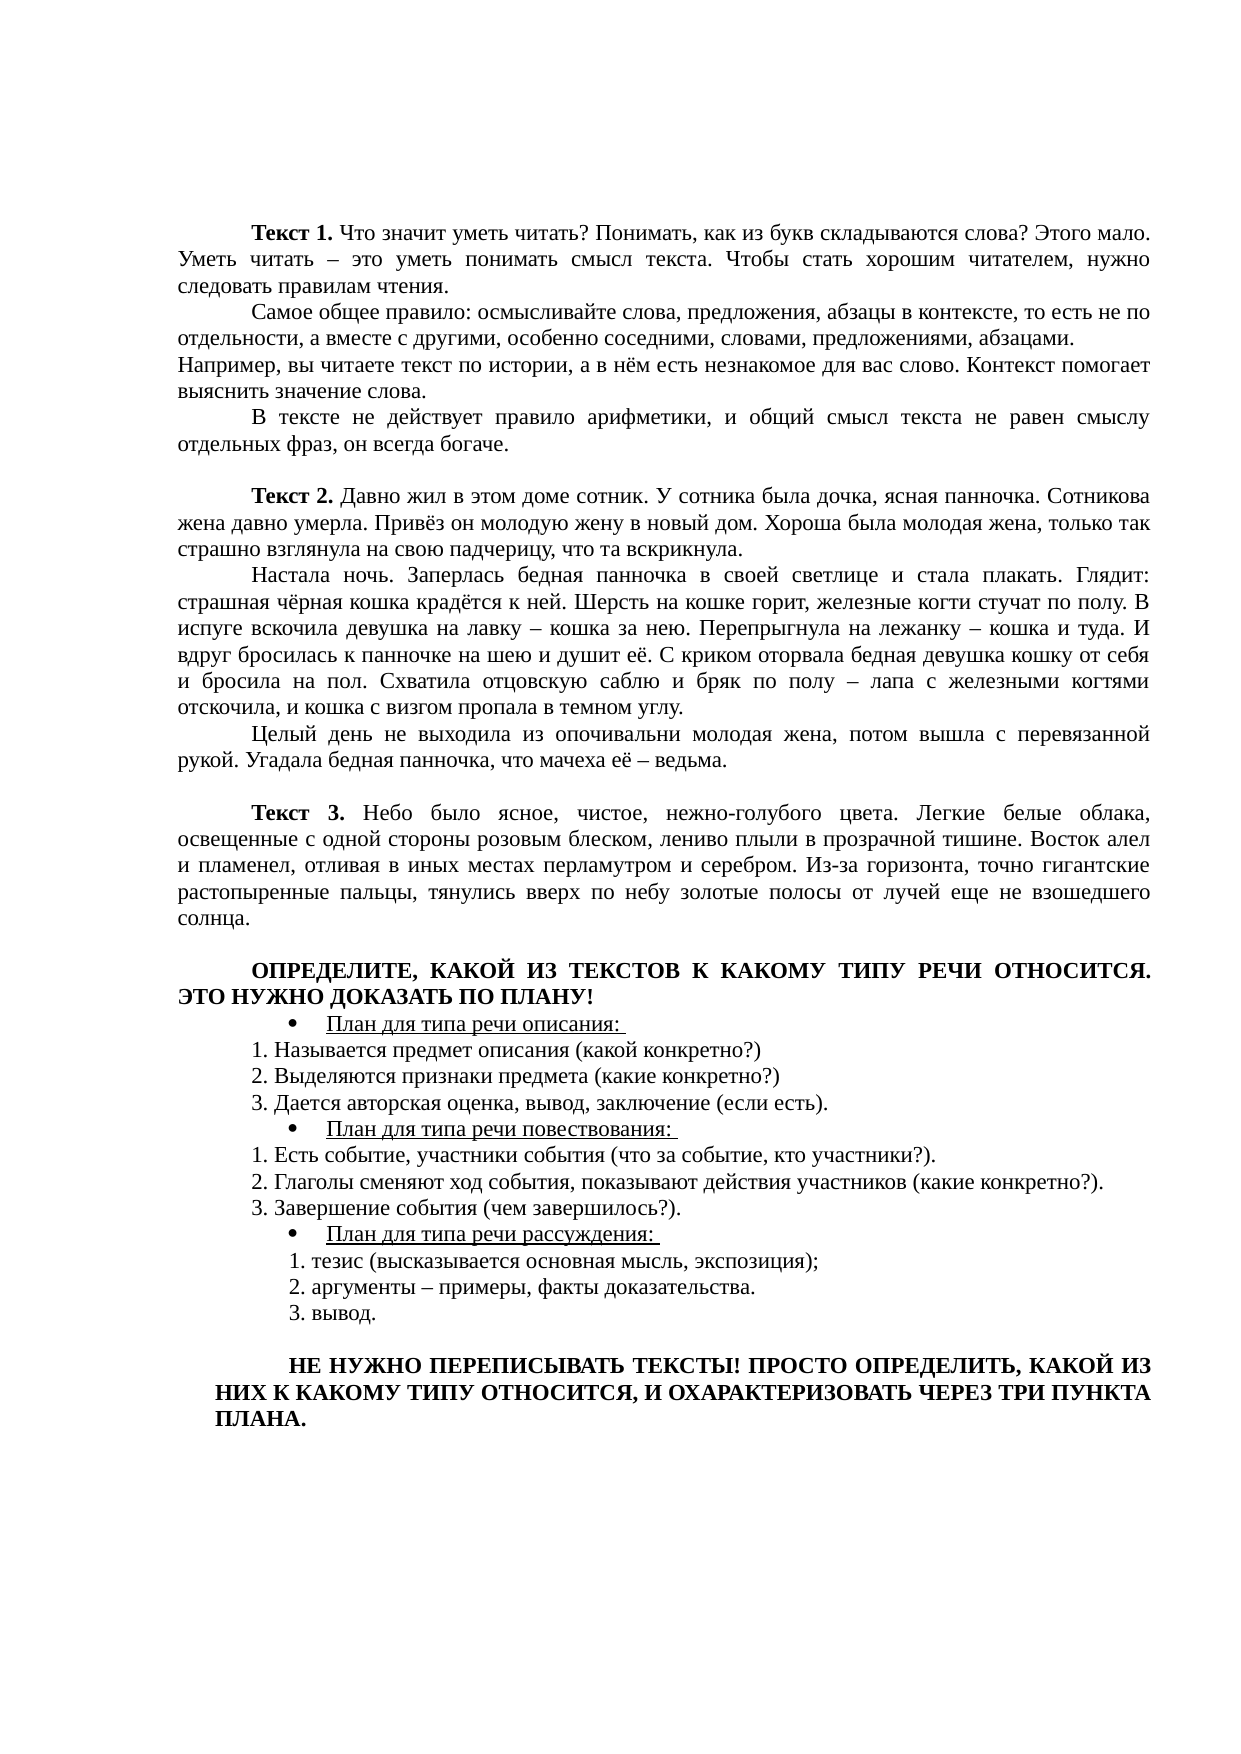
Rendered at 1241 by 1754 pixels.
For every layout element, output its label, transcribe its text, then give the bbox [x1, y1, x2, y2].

list План для типа речи рассуждения: [288, 1220, 1152, 1247]
text Текст 1. Что значит уметь читать? Понимать, как из букв складываются слова? Этого мало. Уметь читать – это уметь понимать смысл текста. Чтобы стать хорошим читателем, нужно следовать правилам чтения. [177, 219, 1152, 298]
list План для типа речи повествования: [288, 1115, 1152, 1141]
text 2. аргументы – примеры, факты доказательства. [215, 1273, 1152, 1299]
text ОПРЕДЕЛИТЕ, КАКОЙ ИЗ ТЕКСТОВ К КАКОМУ ТИПУ РЕЧИ ОТНОСИТСЯ. ЭТО НУЖНО ДОКАЗАТЬ ПО ПЛАНУ! [177, 957, 1152, 1009]
text 1. Называется предмет описания (какой конкретно?) [177, 1036, 1152, 1062]
text НЕ НУЖНО ПЕРЕПИСЫВАТЬ ТЕКСТЫ! ПРОСТО ОПРЕДЕЛИТЬ, КАКОЙ ИЗ НИХ К КАКОМУ ТИПУ ОТНОСИТСЯ, И ОХАРАКТЕРИЗОВАТЬ ЧЕРЕЗ ТРИ ПУНКТА ПЛАНА. [215, 1352, 1152, 1431]
text Текст 2. Давно жил в этом доме сотник. У сотника была дочка, ясная панночка. Сотникова жена давно умерла. Привёз он молодую жену в новый дом. Хороша была молодая жена, только так страшно взглянула на свою падчерицу, что та вскрикнула. [177, 482, 1152, 562]
text 3. вывод. [215, 1299, 1152, 1326]
list План для типа речи описания: [288, 1009, 1152, 1036]
text Например, вы читаете текст по истории, а в нём есть незнакомое для вас слово. Контекст помогает выяснить значение слова. [177, 351, 1152, 403]
text 3. Завершение события (чем завершилось?). [177, 1194, 1152, 1220]
text В тексте не действует правило арифметики, и общий смысл текста не равен смыслу отдельных фраз, он всегда богаче. [177, 403, 1152, 456]
text 2. Глаголы сменяют ход события, показывают действия участников (какие конкретно?). [177, 1168, 1152, 1194]
text Целый день не выходила из опочивальни молодая жена, потом вышла с перевязанной рукой. Угадала бедная панночка, что мачеха её – ведьма. [177, 720, 1152, 772]
text 3. Дается авторская оценка, вывод, заключение (если есть). [177, 1089, 1152, 1115]
text Самое общее правило: осмысливайте слова, предложения, абзацы в контексте, то есть не по отдельности, а вместе с другими, особенно соседними, словами, предложениями, абзацами. [177, 298, 1152, 351]
text 1. Есть событие, участники события (что за событие, кто участники?). [177, 1141, 1152, 1168]
text 1. тезис (высказывается основная мысль, экспозиция); [215, 1247, 1152, 1273]
text Настала ночь. Заперлась бедная панночка в своей светлице и стала плакать. Глядит: страшная чёрная кошка крадётся к ней. Шерсть на кошке горит, железные когти стучат по полу. В испуге вскочила девушка на лавку – кошка за нею. Перепрыгнула на лежанку – кошка и туда. И вдруг бросилась к панночке на шею и душит её. С криком оторвала бедная девушка кошку от себя и бросила на пол. Схватила отцовскую саблю и бряк по полу – лапа с железными когтями отскочила, и кошка с визгом пропала в темном углу. [177, 562, 1152, 720]
text Текст 3. Небо было ясное, чистое, нежно-голубого цвета. Легкие белые облака, освещенные с одной стороны розовым блеском, лениво плыли в прозрачной тишине. Восток алел и пламенел, отливая в иных местах перламутром и серебром. Из-за горизонта, точно гигантские растопыренные пальцы, тянулись вверх по небу золотые полосы от лучей еще не взошедшего солнца. [177, 799, 1152, 931]
text 2. Выделяются признаки предмета (какие конкретно?) [177, 1062, 1152, 1089]
